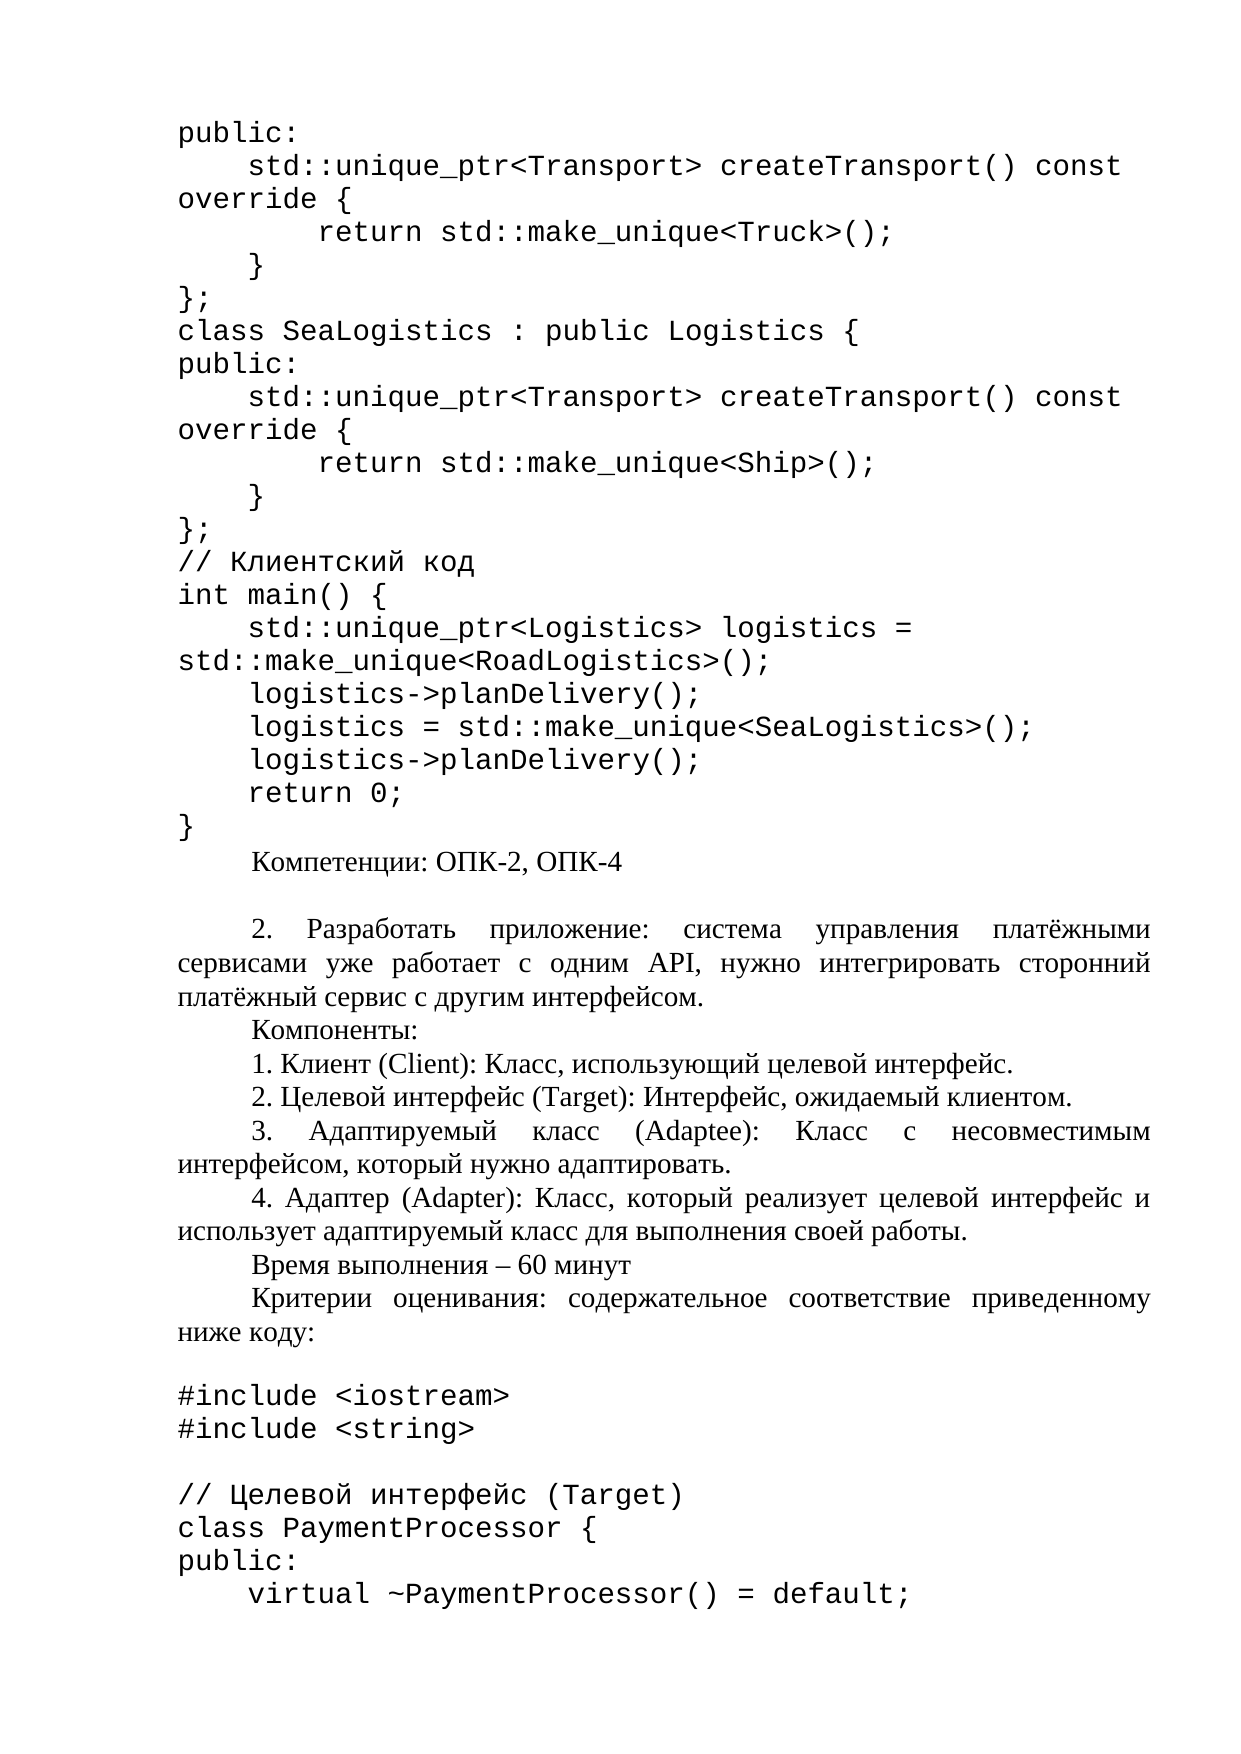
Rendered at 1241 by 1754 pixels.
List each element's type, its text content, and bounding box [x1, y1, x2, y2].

text public: [177, 1546, 1152, 1579]
text logistics->planDelivery(); [177, 679, 1152, 712]
text }; [177, 283, 1152, 316]
text 1. Клиент (Client): Класс, использующий целевой интерфейс. [177, 1046, 1152, 1079]
text public: [177, 118, 1152, 151]
text Компоненты: [177, 1012, 1152, 1046]
text }; [177, 514, 1152, 547]
text 2. Разработать приложение: система управления платёжными сервисами уже работает с одним API, нужно интегрировать сторонний платёжный сервис с другим интерфейсом. [177, 912, 1152, 1012]
text 4. Адаптер (Adapter): Класс, который реализует целевой интерфейс и использует адаптируемый класс для выполнения своей работы. [177, 1180, 1152, 1247]
text std::unique_ptr<Logistics> logistics = std::make_unique<RoadLogistics>(); [177, 613, 1152, 679]
text } [177, 250, 1152, 283]
text class SeaLogistics : public Logistics { [177, 316, 1152, 349]
text Время выполнения – 60 минут [177, 1247, 1152, 1281]
text return 0; [177, 778, 1152, 812]
text int main() { [177, 580, 1152, 613]
text Компетенции: ОПК-2, ОПК-4 [177, 844, 1152, 878]
text virtual ~PaymentProcessor() = default; [177, 1579, 1152, 1612]
text std::unique_ptr<Transport> createTransport() const override { [177, 382, 1152, 448]
text class PaymentProcessor { [177, 1513, 1152, 1546]
text } [177, 812, 1152, 844]
text // Целевой интерфейс (Target) [177, 1480, 1152, 1513]
text std::unique_ptr<Transport> createTransport() const override { [177, 151, 1152, 217]
text #include <iostream> [177, 1381, 1152, 1414]
text logistics = std::make_unique<SeaLogistics>(); [177, 712, 1152, 746]
text 3. Адаптируемый класс (Adaptee): Класс с несовместимым интерфейсом, который нужно адаптировать. [177, 1113, 1152, 1180]
text 2. Целевой интерфейс (Target): Интерфейс, ожидаемый клиентом. [177, 1079, 1152, 1113]
text logistics->planDelivery(); [177, 746, 1152, 778]
text // Клиентский код [177, 547, 1152, 580]
text return std::make_unique<Ship>(); [177, 448, 1152, 481]
text return std::make_unique<Truck>(); [177, 217, 1152, 250]
text } [177, 481, 1152, 514]
text public: [177, 349, 1152, 382]
text Критерии оценивания: содержательное соответствие приведенному ниже коду: [177, 1281, 1152, 1348]
text #include <string> [177, 1414, 1152, 1447]
